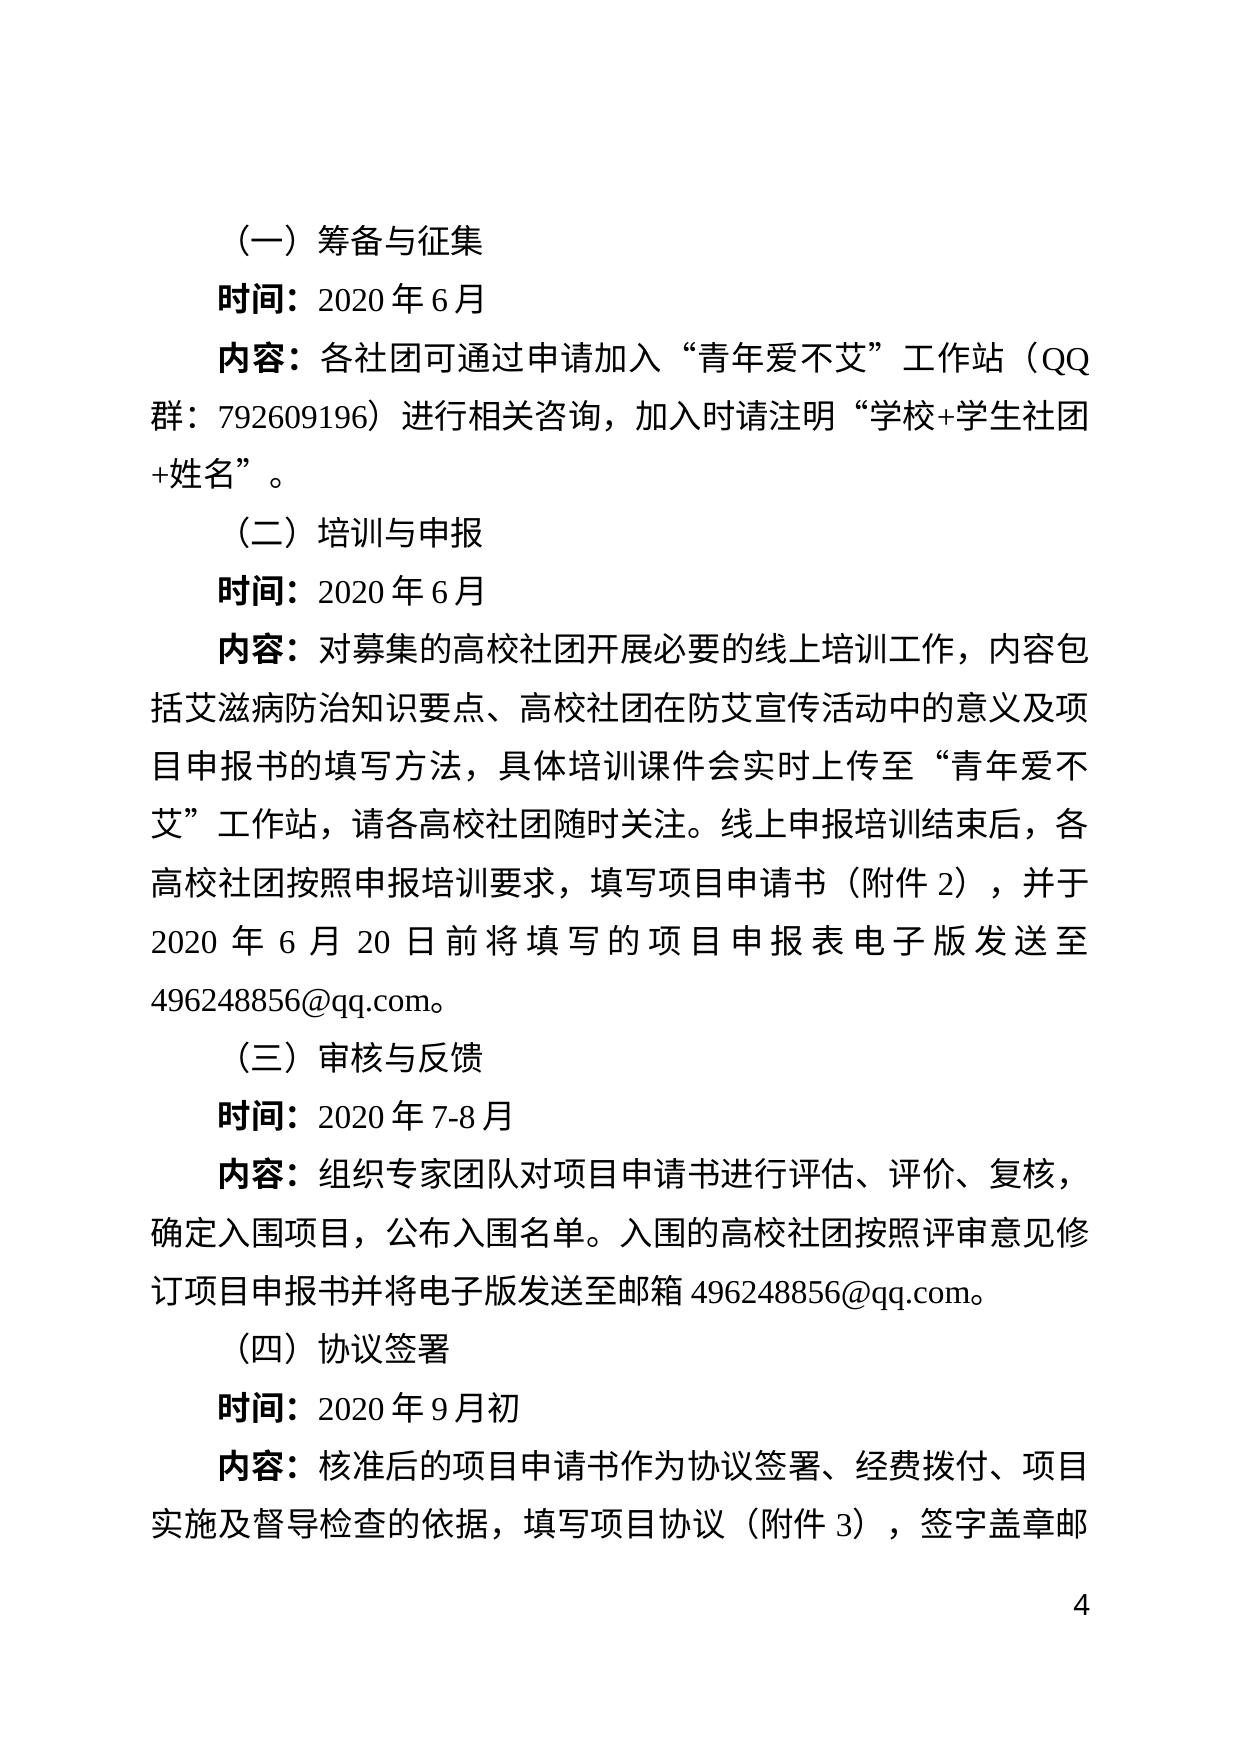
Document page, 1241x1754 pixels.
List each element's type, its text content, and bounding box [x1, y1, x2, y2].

text 时间：2020年6月 [151, 557, 1089, 615]
text （三）审核与反馈 [151, 1023, 1089, 1082]
text 时间：2020年9月初 [151, 1373, 1089, 1432]
text 时间：2020年6月 [151, 265, 1089, 323]
text 时间：2020年7-8月 [151, 1082, 1089, 1140]
text （一）筹备与征集 [151, 207, 1089, 265]
text 内容：对募集的高校社团开展必要的线上培训工作，内容包括艾滋病防治知识要点、高校社团在防艾宣传活动中的意义及项目申报书的填写方法，具体培训课件会实时上传至“青年爱不艾”工作站，请各高校社团随时关注。线上申报培训结束后，各高校社团按照申报培训要求，填写项目申请书（附件2），并于2020年6月20日前将填写的项目申报表电子版发送至496248856@qq.com。 [151, 615, 1089, 1023]
text 内容：组织专家团队对项目申请书进行评估、评价、复核，确定入围项目，公布入围名单。入围的高校社团按照评审意见修订项目申报书并将电子版发送至邮箱496248856@qq.com。 [151, 1140, 1089, 1315]
text （二）培训与申报 [151, 498, 1089, 557]
text 内容：各社团可通过申请加入“青年爱不艾”工作站（QQ群：792609196）进行相关咨询，加入时请注明“学校+学生社团+姓名”。 [151, 323, 1089, 498]
text （四）协议签署 [151, 1315, 1089, 1373]
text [151, 1432, 1089, 1548]
